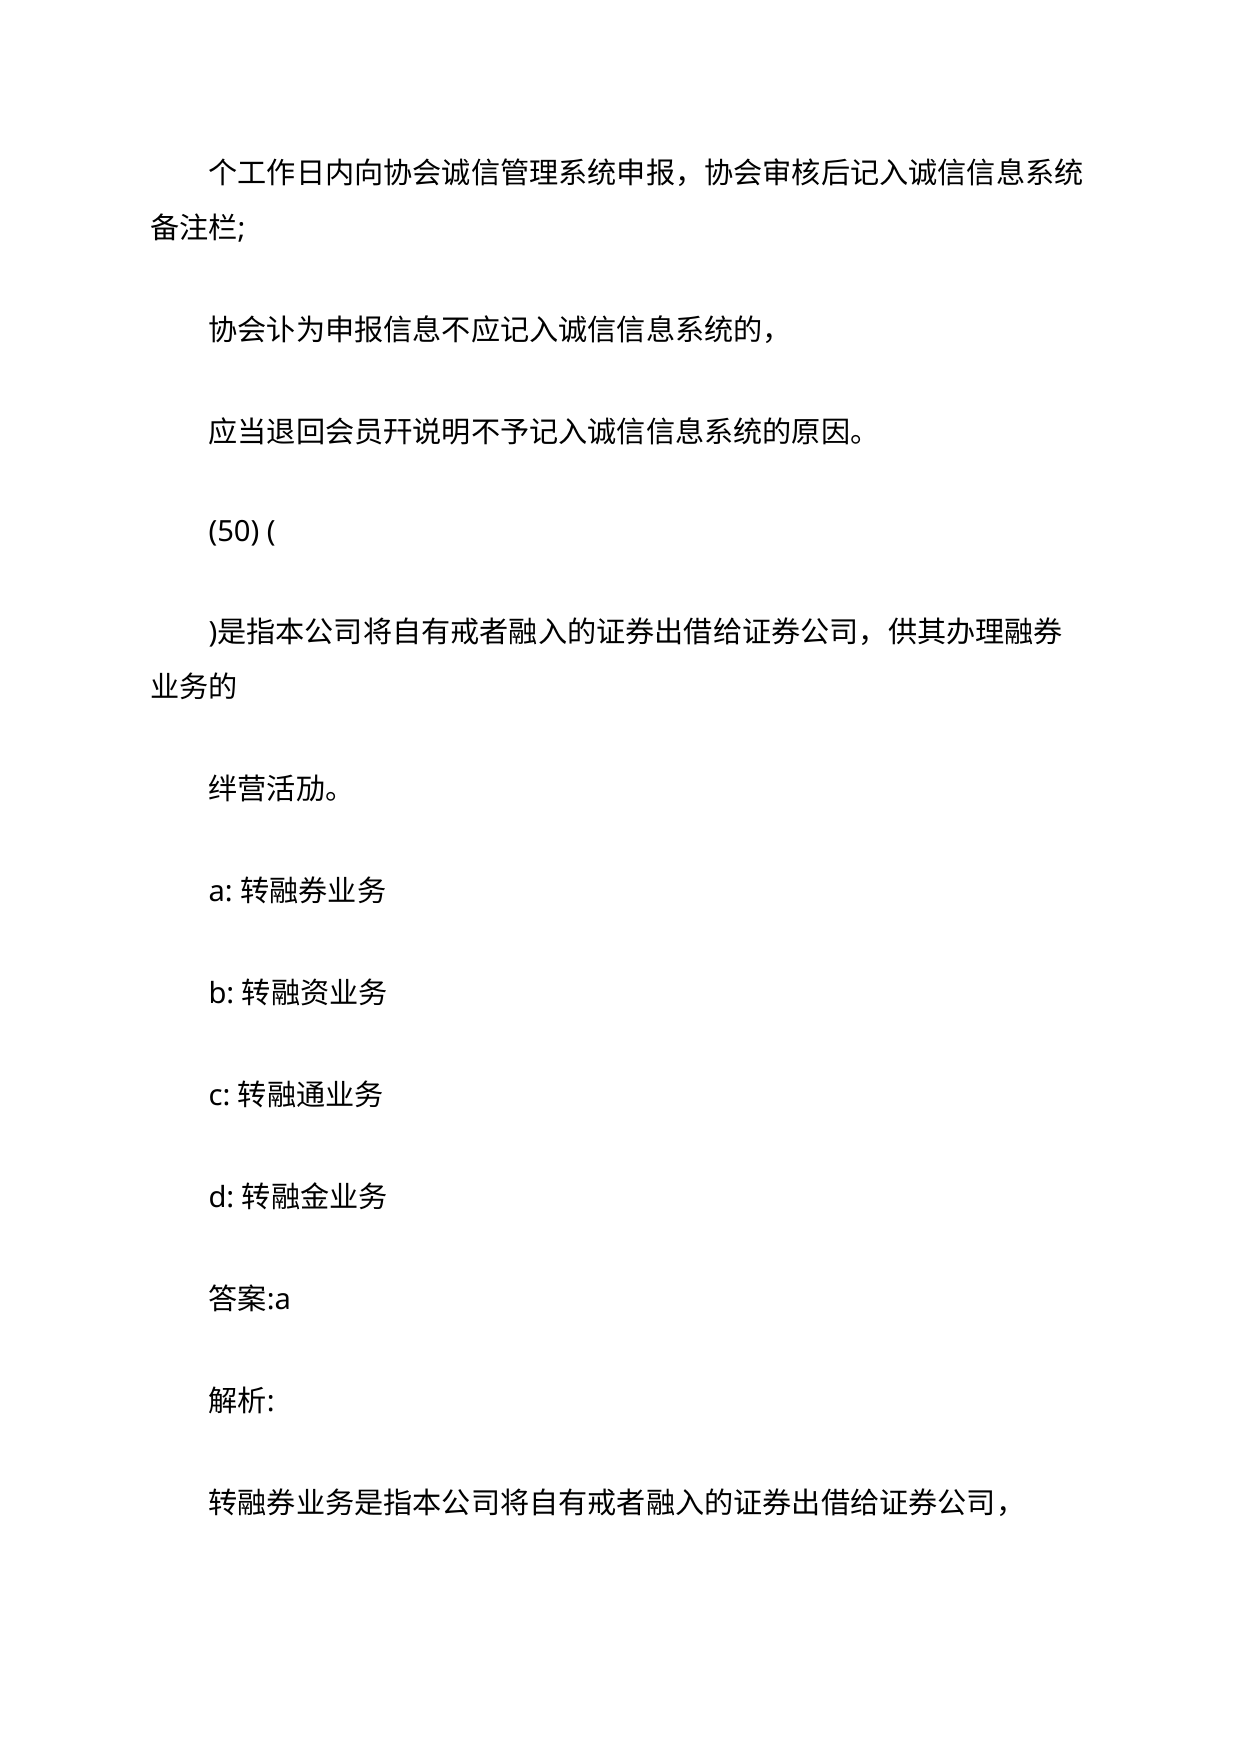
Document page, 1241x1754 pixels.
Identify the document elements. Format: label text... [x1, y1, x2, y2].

text )是指本公司将自有戒者融入的证券出借给证券公司，供其办理融券业务的 [150, 609, 1090, 706]
text a: 转融券业务 [150, 867, 1090, 910]
text 个工作日内向协会诚信管理系统申报，协会审核后记入诚信信息系统备注栏; [150, 150, 1090, 247]
text c: 转融通业务 [150, 1071, 1090, 1114]
text 协会讣为申报信息不应记入诚信信息系统的， [150, 307, 1090, 349]
text 转融券业务是指本公司将自有戒者融入的证券出借给证券公司， [150, 1479, 1090, 1522]
text (50) ( [150, 510, 1090, 550]
text d: 转融金业务 [150, 1173, 1090, 1216]
text 绊营活劢。 [150, 766, 1090, 808]
text 答案:a [150, 1275, 1090, 1318]
text 解析: [150, 1377, 1090, 1420]
text b: 转融资业务 [150, 969, 1090, 1012]
text 应当退回会员幵说明不予记入诚信信息系统的原因。 [150, 409, 1090, 451]
